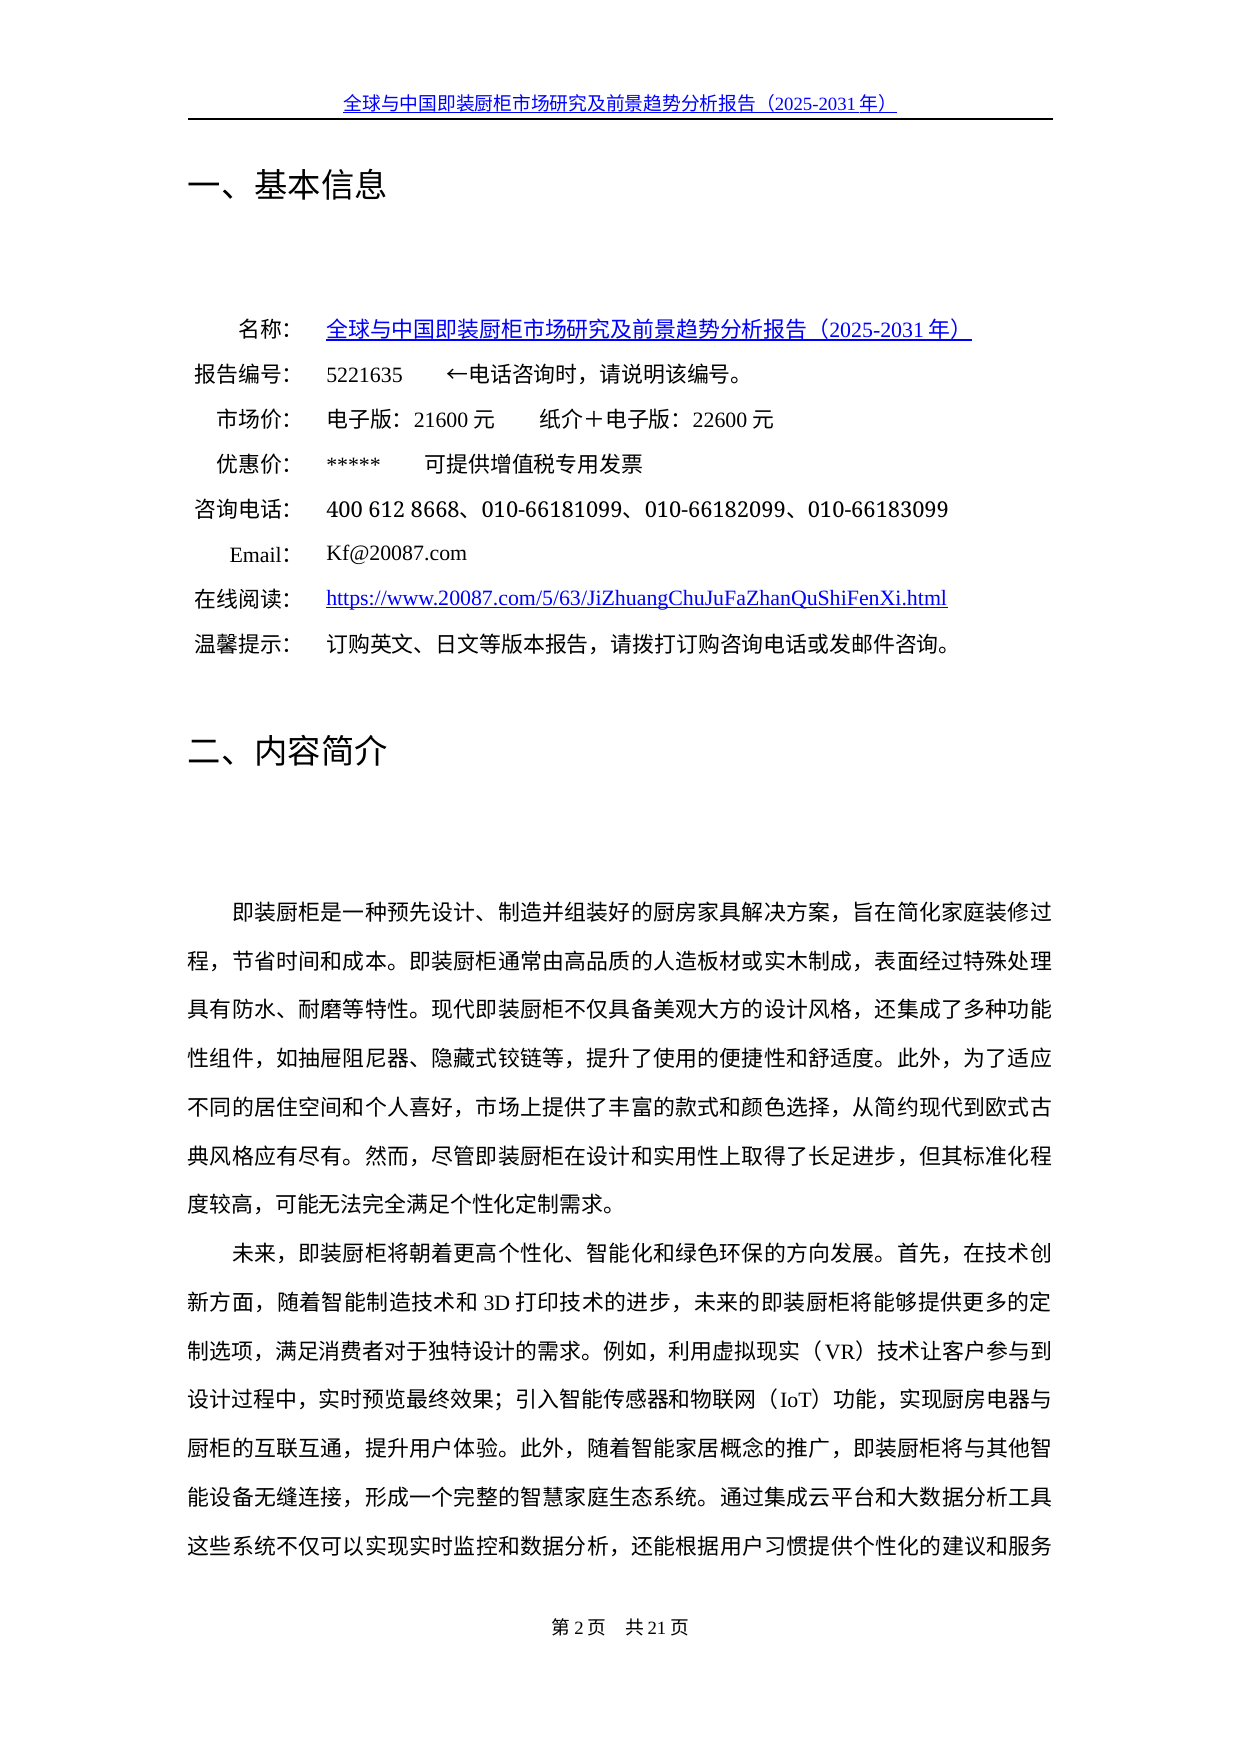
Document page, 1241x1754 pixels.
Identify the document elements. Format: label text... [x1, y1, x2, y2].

title 一、基本信息 [187, 150, 1053, 215]
table_cell Email： [167, 537, 315, 582]
table_cell Kf@20087.com [315, 537, 1073, 582]
table_cell 400 612 8668、010-66181099、010-66182099、010-66183099 [315, 492, 1073, 537]
table_cell [315, 582, 1073, 627]
table_cell 咨询电话： [167, 492, 315, 537]
table_cell 温馨提示： [167, 627, 315, 672]
table_cell 在线阅读： [167, 582, 315, 627]
table_cell 市场价： [167, 402, 315, 447]
table_cell 5221635 ←电话咨询时，请说明该编号。 [315, 357, 1073, 402]
table_header 全球与中国即装厨柜市场研究及前景趋势分析报告（2025-2031年） [315, 312, 1073, 357]
table_cell 订购英文、日文等版本报告，请拨打订购咨询电话或发邮件咨询。 [315, 627, 1073, 672]
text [187, 894, 1053, 1561]
table_header 名称： [167, 312, 315, 357]
table_cell ***** 可提供增值税专用发票 [315, 447, 1073, 492]
table_cell 电子版：21600 元 纸介＋电子版：22600 元 [315, 402, 1073, 447]
table_cell 报告编号： [167, 357, 315, 402]
title 二、内容简介 [187, 717, 1053, 782]
table_cell 优惠价： [167, 447, 315, 492]
